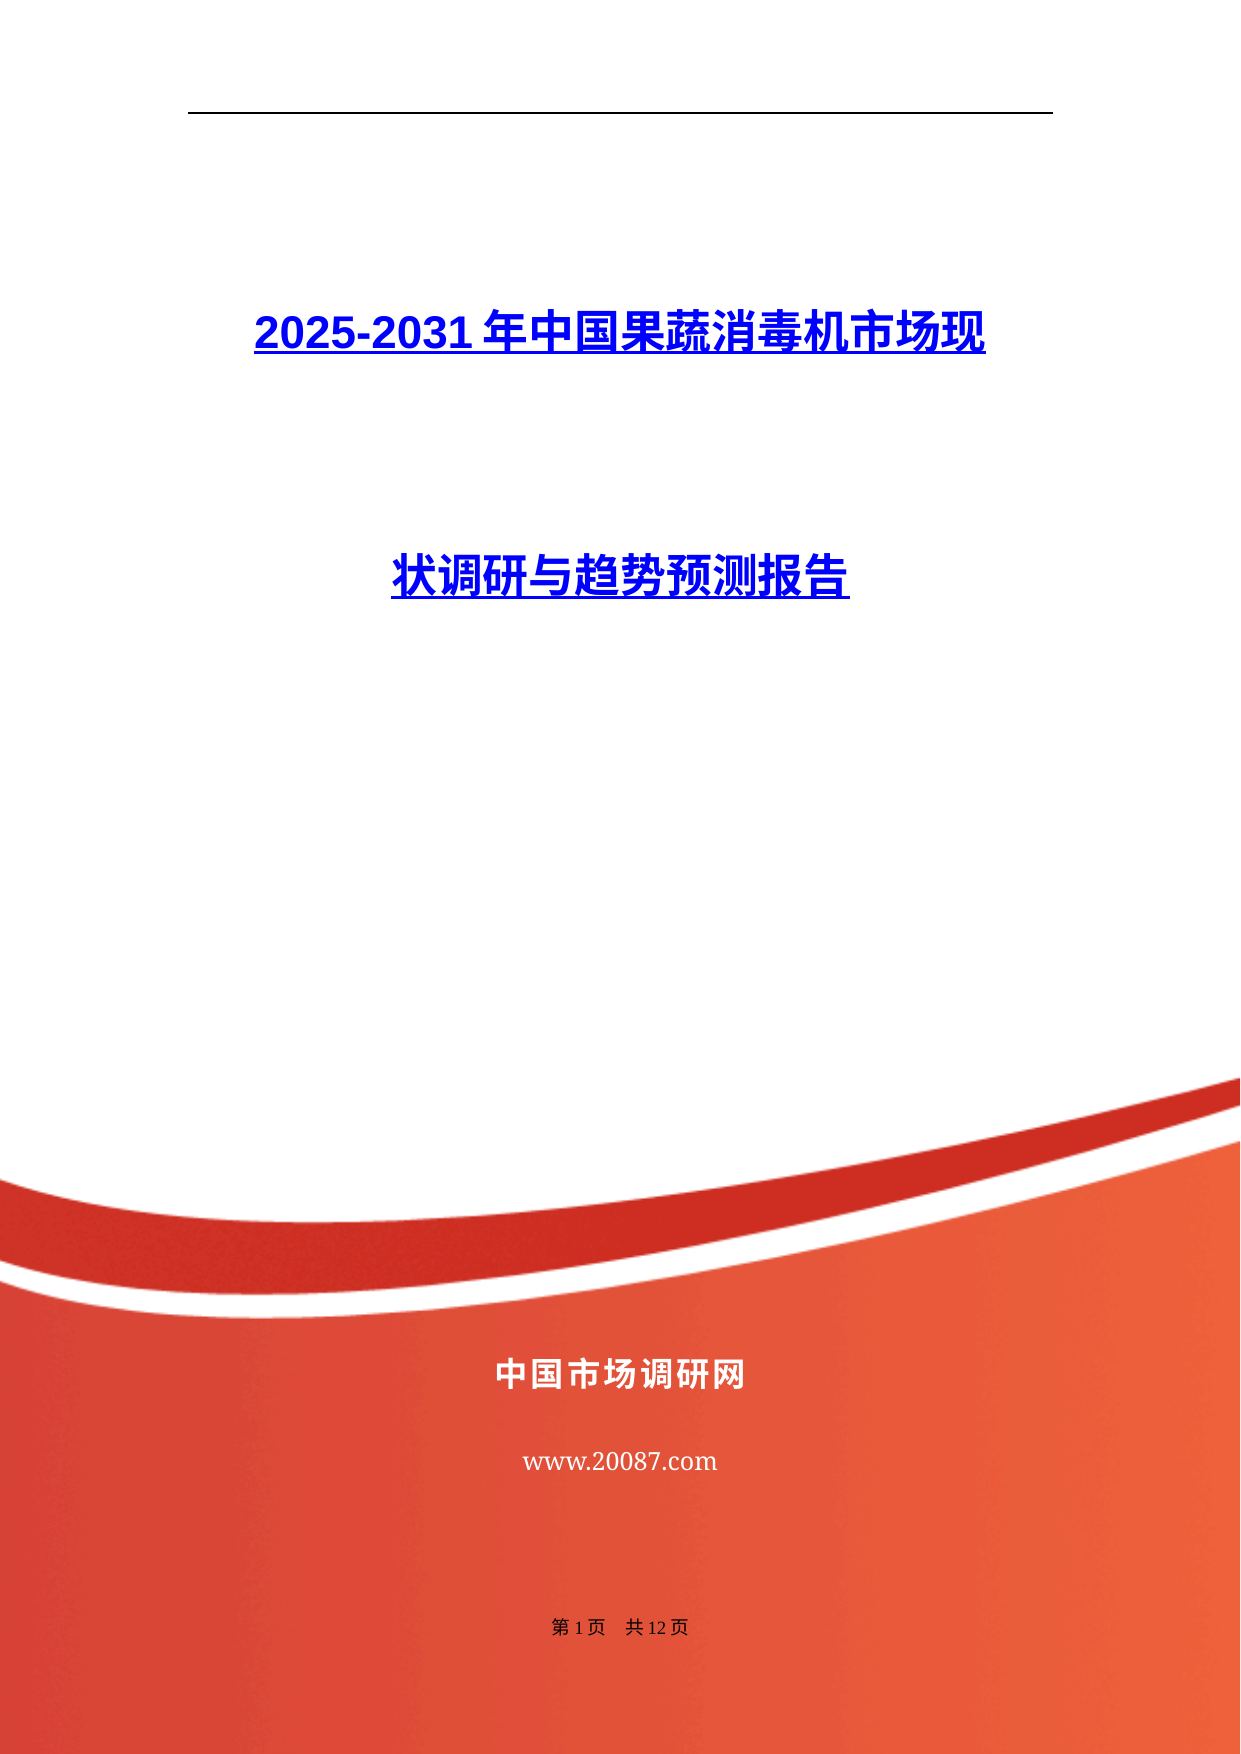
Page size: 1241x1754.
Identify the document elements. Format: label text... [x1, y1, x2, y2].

picture [0, 1006, 1241, 1754]
table_header 2025-2031年中国果蔬消毒机市场现状调研与趋势预测报告 [188, 207, 1053, 773]
subtitle 中国市场调研网 [187, 1339, 1053, 1404]
text www.20087.com [187, 1428, 1053, 1493]
